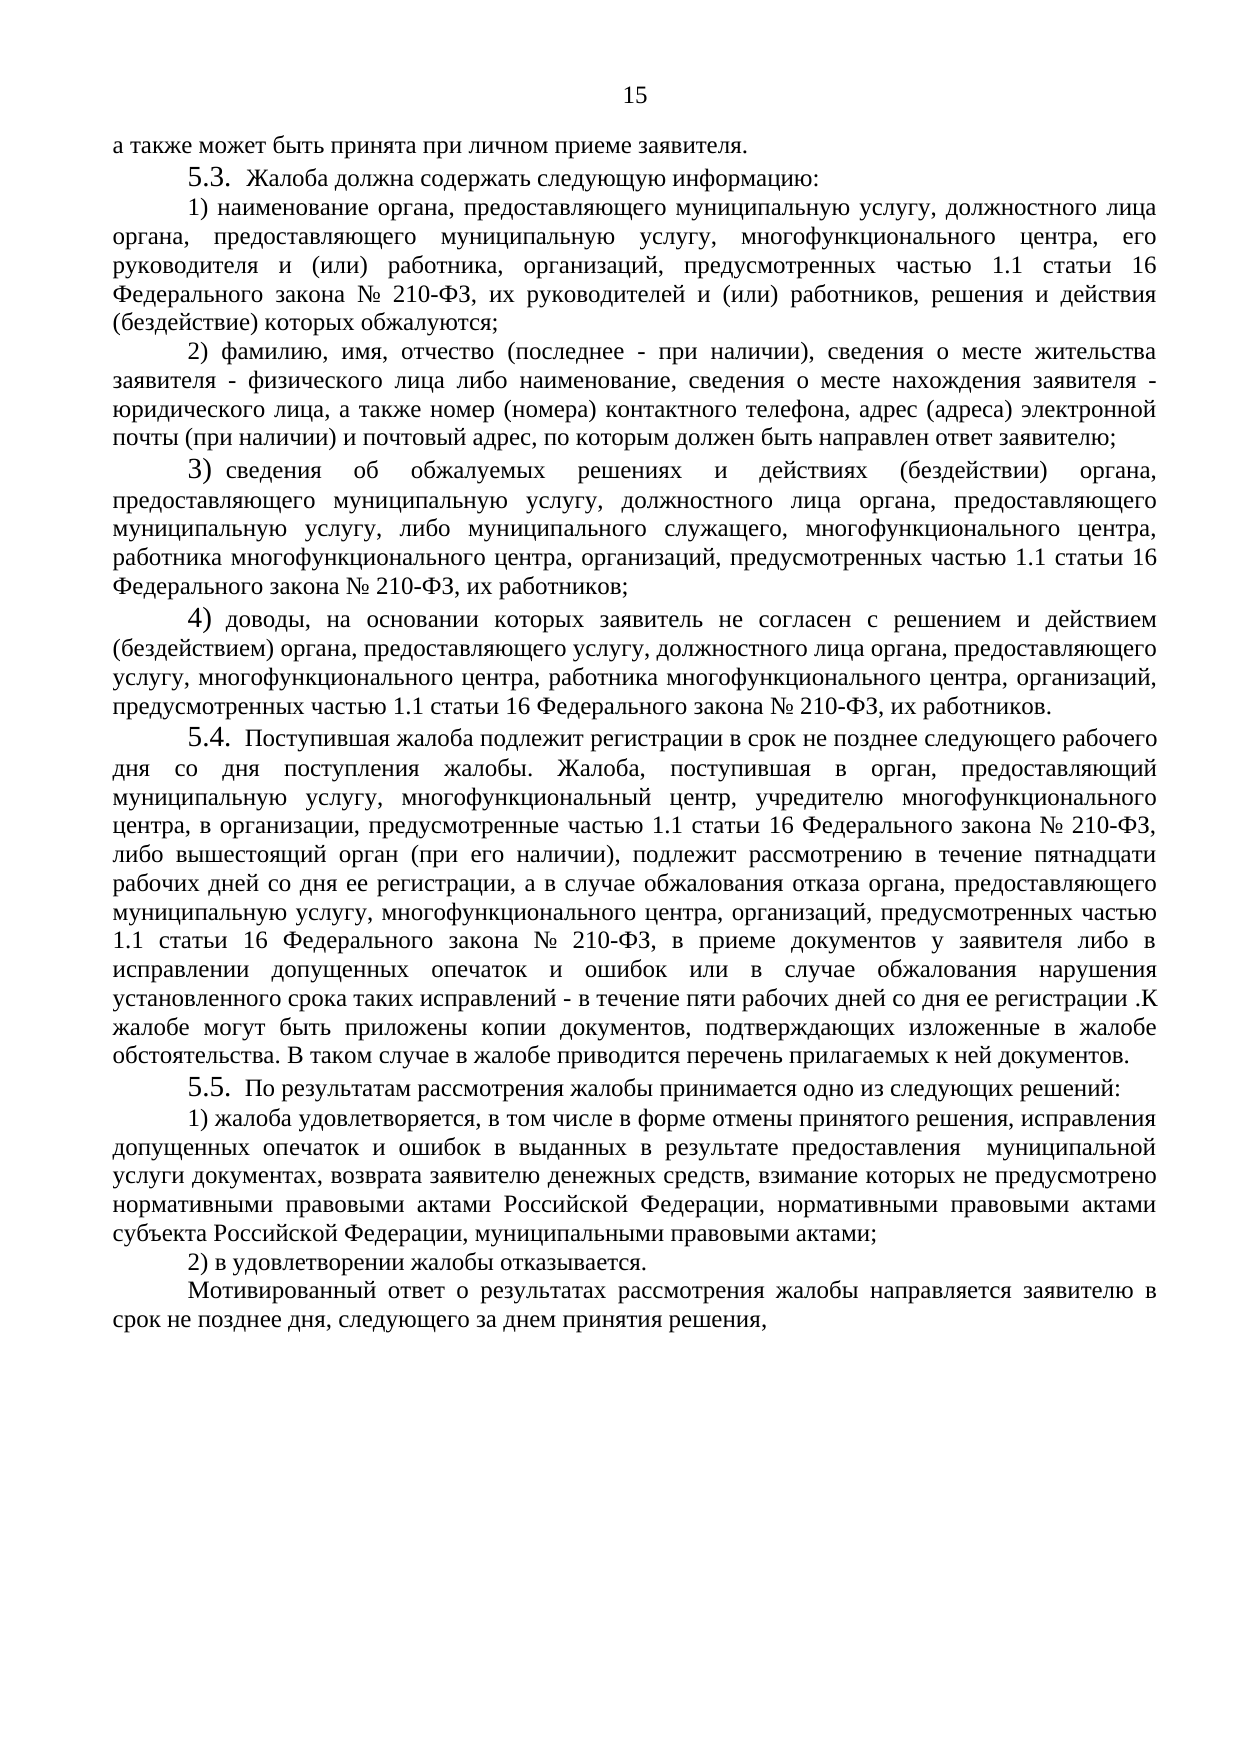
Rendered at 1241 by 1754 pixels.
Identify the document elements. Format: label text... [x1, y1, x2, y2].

text 1) жалоба удовлетворяется, в том числе в форме отмены принятого решения, исправления допущенных опечаток и ошибок в выданных в результате предоставления муниципальной услуги документах, возврата заявителю денежных средств, взимание которых не предусмотрено нормативными правовыми актами Российской Федерации, нормативными правовыми актами субъекта Российской Федерации, муниципальными правовыми актами; [112, 1103, 1158, 1247]
list По результатам рассмотрения жалобы принимается одно из следующих решений: [112, 1069, 1158, 1103]
text Мотивированный ответ о результатах рассмотрения жалобы направляется заявителю в срок не позднее дня, следующего за днем принятия решения, [112, 1275, 1158, 1333]
list доводы, на основании которых заявитель не согласен с решением и действием (бездействием) органа, предоставляющего услугу, должностного лица органа, предоставляющего услугу, многофункционального центра, работника многофункционального центра, организаций, предусмотренных частью 1.1 статьи 16 Федерального закона № 210-ФЗ, их работников. [112, 600, 1158, 719]
list сведения об обжалуемых решениях и действиях (бездействии) органа, предоставляющего муниципальную услугу, должностного лица органа, предоставляющего муниципальную услугу, либо муниципального служащего, многофункционального центра, работника многофункционального центра, организаций, предусмотренных частью 1.1 статьи 16 Федерального закона № 210-ФЗ, их работников; [112, 451, 1158, 600]
list Поступившая жалоба подлежит регистрации в срок не позднее следующего рабочего дня со дня поступления жалобы. Жалоба, поступившая в орган, предоставляющий муниципальную услугу, многофункциональный центр, учредителю многофункционального центра, в организации, предусмотренные частью 1.1 статьи 16 Федерального закона № 210-ФЗ, либо вышестоящий орган (при его наличии), подлежит рассмотрению в течение пятнадцати рабочих дней со дня ее регистрации, а в случае обжалования отказа органа, предоставляющего муниципальную услугу, многофункционального центра, организаций, предусмотренных частью 1.1 статьи 16 Федерального закона № 210-ФЗ, в приеме документов у заявителя либо в исправлении допущенных опечаток и ошибок или в случае обжалования нарушения установленного срока таких исправлений - в течение пяти рабочих дней со дня ее регистрации .К жалобе могут быть приложены копии документов, подтверждающих изложенные в жалобе обстоятельства. В таком случае в жалобе приводится перечень прилагаемых к ней документов. [112, 719, 1158, 1069]
text 2) фамилию, имя, отчество (последнее - при наличии), сведения о месте жительства заявителя - физического лица либо наименование, сведения о месте нахождения заявителя - юридического лица, а также номер (номера) контактного телефона, адрес (адреса) электронной почты (при наличии) и почтовый адрес, по которым должен быть направлен ответ заявителю; [112, 336, 1158, 451]
list Жалоба должна содержать следующую информацию: [112, 159, 1158, 192]
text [112, 130, 1158, 159]
text 1) наименование органа, предоставляющего муниципальную услугу, должностного лица органа, предоставляющего муниципальную услугу, многофункционального центра, его руководителя и (или) работника, организаций, предусмотренных частью 1.1 статьи 16 Федерального закона № 210-ФЗ, их руководителей и (или) работников, решения и действия (бездействие) которых обжалуются; [112, 192, 1158, 336]
text 2) в удовлетворении жалобы отказывается. [112, 1247, 1158, 1275]
